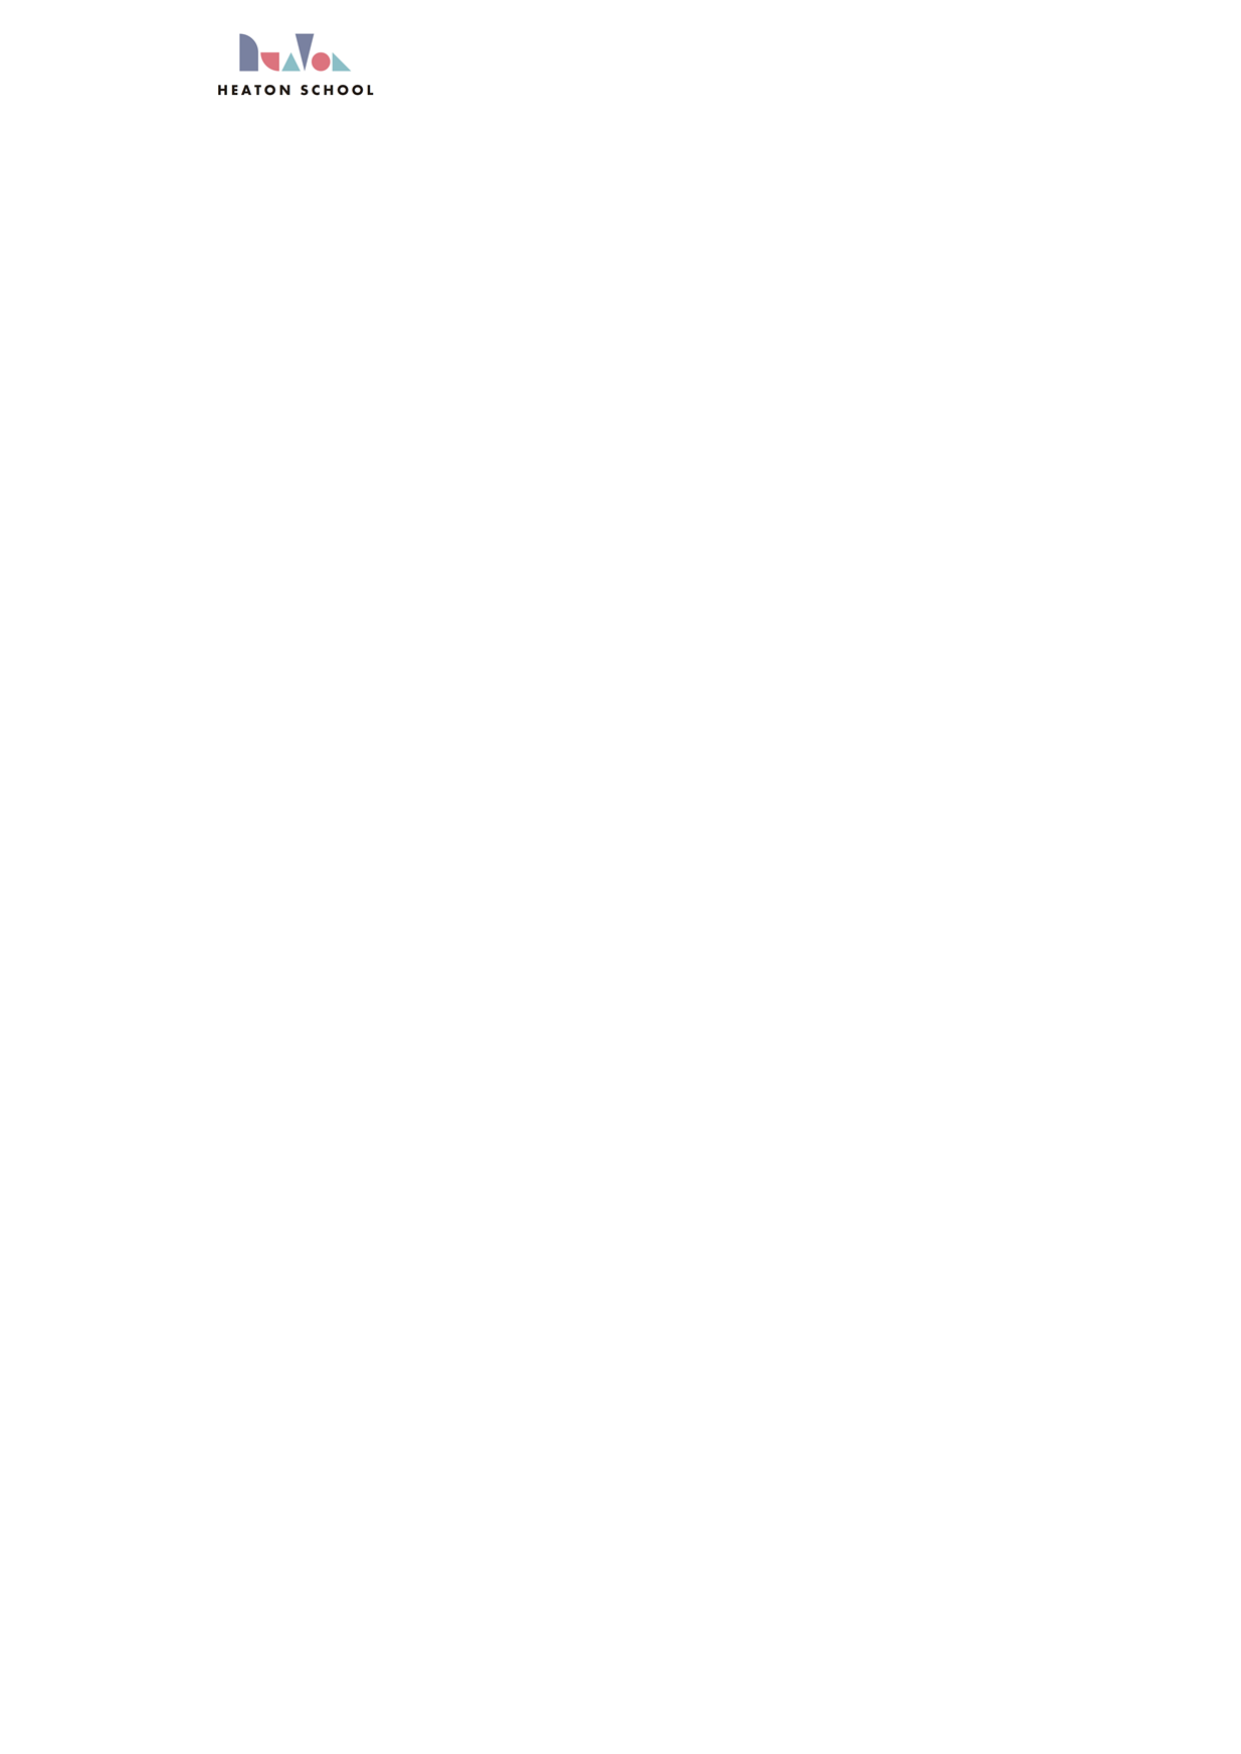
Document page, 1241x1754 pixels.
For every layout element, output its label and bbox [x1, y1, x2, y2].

picture [204, 21, 385, 101]
